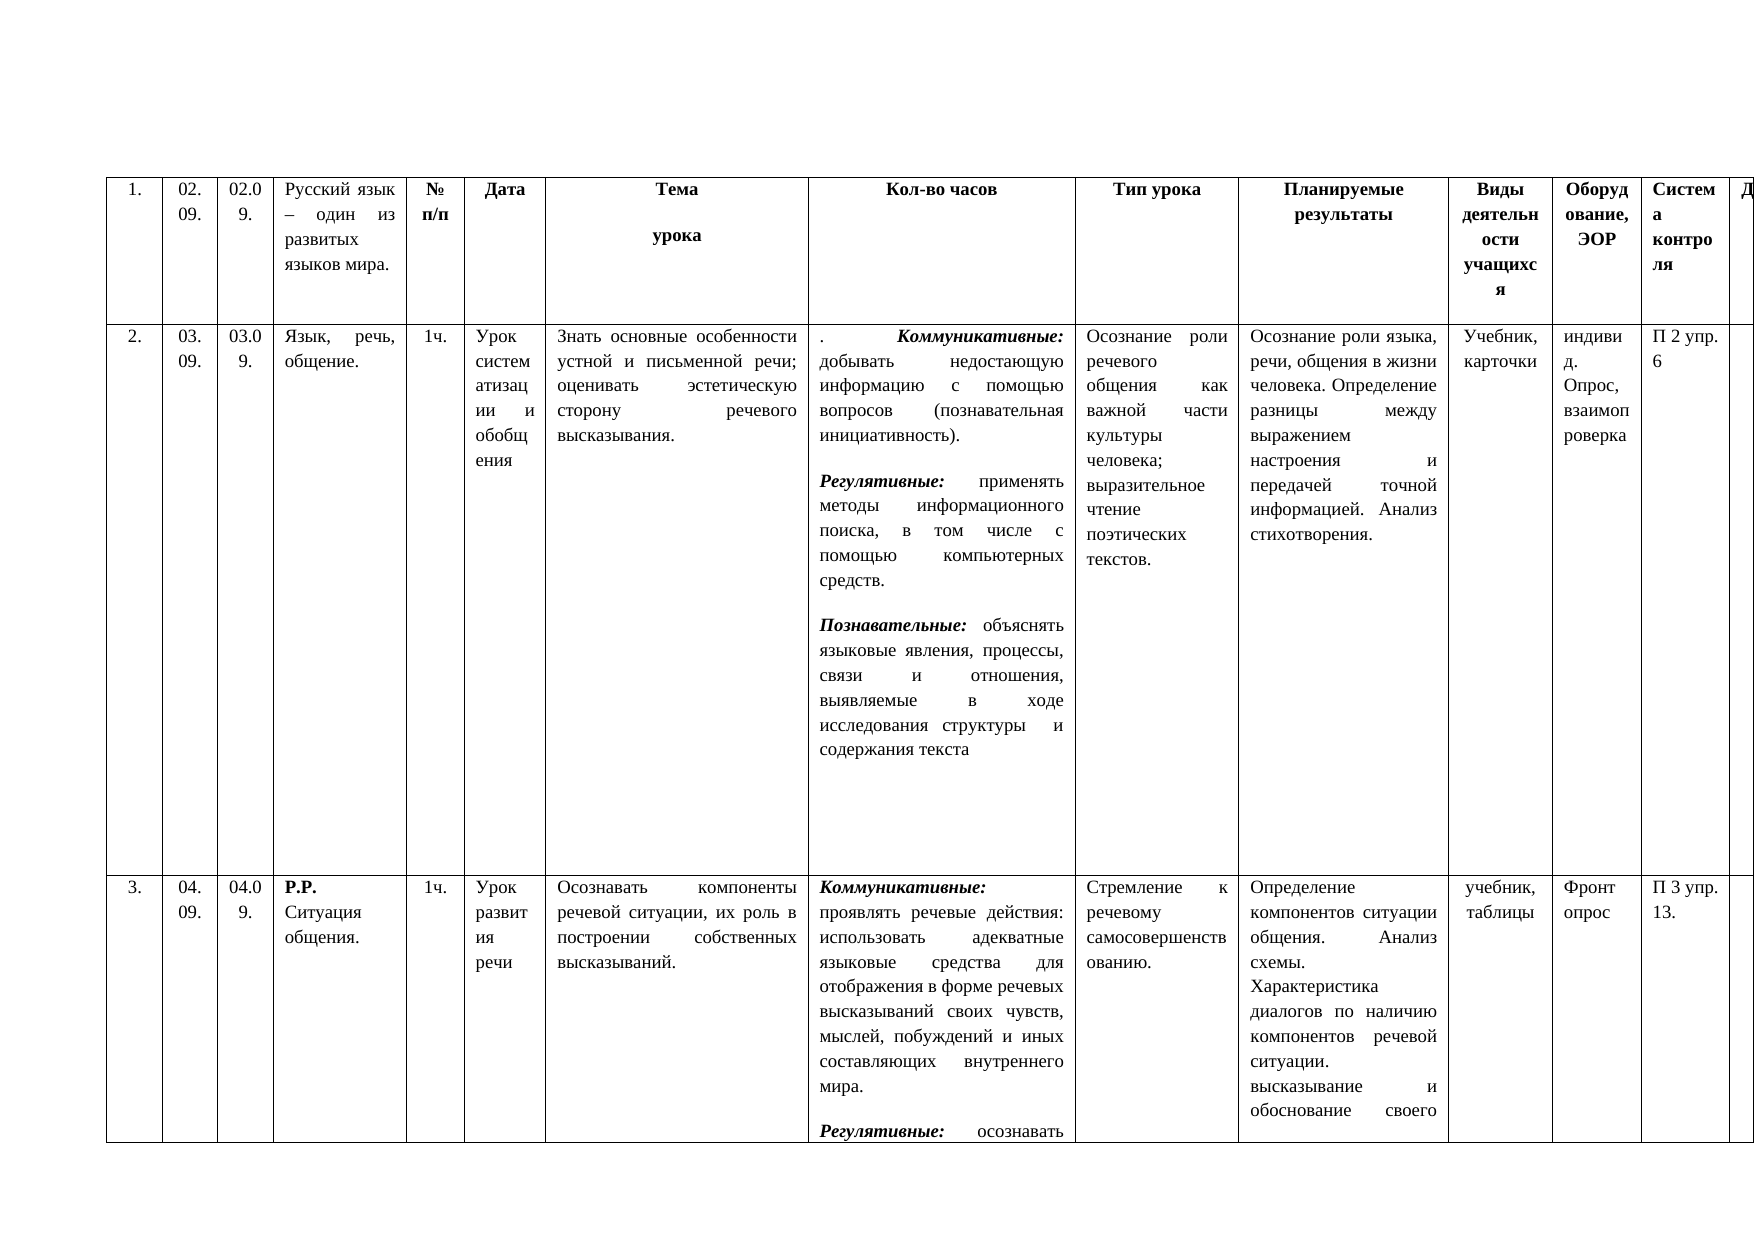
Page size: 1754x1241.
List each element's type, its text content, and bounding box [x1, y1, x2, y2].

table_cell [546, 876, 808, 1142]
table_cell Знать основные особенности устной и письменной речи; оценивать эстетическую сторону речевого высказывания. [546, 325, 808, 875]
table_cell Осознание роли языка, речи, общения в жизни человека. Определение разницы между выражением настроения и передачей точной информацией. Анализ стихотворения. [1239, 325, 1448, 875]
table_cell [1730, 876, 1753, 1142]
table_cell Урок развития речи [465, 876, 545, 1142]
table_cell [274, 876, 406, 1142]
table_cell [809, 876, 1075, 1142]
table_cell 2. [107, 325, 162, 875]
table_cell Д/З [1730, 178, 1753, 324]
table_cell 03.09. [163, 325, 217, 875]
table_cell Урок систематизации и обобщения [465, 325, 545, 875]
table_cell Дата [465, 178, 545, 324]
table_cell Фронт опрос [1553, 876, 1641, 1142]
table_cell Тип урока [1076, 178, 1238, 324]
table_cell Кол-во часов [809, 178, 1075, 324]
table_cell Учебник, карточки [1449, 325, 1552, 875]
table_cell 3. [107, 876, 162, 1142]
table_cell Язык, речь, общение. [274, 325, 406, 875]
table_cell № п/п [407, 178, 464, 324]
table_cell Система контроля [1642, 178, 1729, 324]
table_cell 1. [107, 178, 162, 324]
table_cell Тема урока [546, 178, 808, 324]
table_cell П 3 упр. 13. [1642, 876, 1729, 1142]
table_cell Оборудование, ЭОР [1553, 178, 1641, 324]
table_cell индивид. Опрос, взаимопроверка [1553, 325, 1641, 875]
table_cell 04.09. [163, 876, 217, 1142]
table_cell 02.09. [163, 178, 217, 324]
table_cell 1ч. [407, 876, 464, 1142]
table_cell [1730, 325, 1753, 875]
table_cell П 2 упр. 6 [1642, 325, 1729, 875]
table_cell . Коммуникативные: добывать недостающую информацию с помощью вопросов (познавательная инициативность). Регулятивные: применять методы информационного поиска, в том числе с помощью компьютерных средств. Познавательные: объяснять языковые явления, процессы, связи и отношения, выявляемые в ходе исследования структуры и содержания текста [809, 325, 1075, 875]
table_cell Планируемые результаты [1239, 178, 1448, 324]
table_cell 02.09. [218, 178, 273, 324]
table_cell Русский язык – один из развитых языков мира. [274, 178, 406, 324]
table_cell 1ч. [407, 325, 464, 875]
table_cell Осознание роли речевого общения как важной части культуры человека; выразительное чтение поэтических текстов. [1076, 325, 1238, 875]
table_cell 03.09. [218, 325, 273, 875]
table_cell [1239, 876, 1448, 1142]
table_cell Виды деятельности учащихся [1449, 178, 1552, 324]
table_cell 04.09. [218, 876, 273, 1142]
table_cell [1076, 876, 1238, 1142]
table_cell учебник, таблицы [1449, 876, 1552, 1142]
